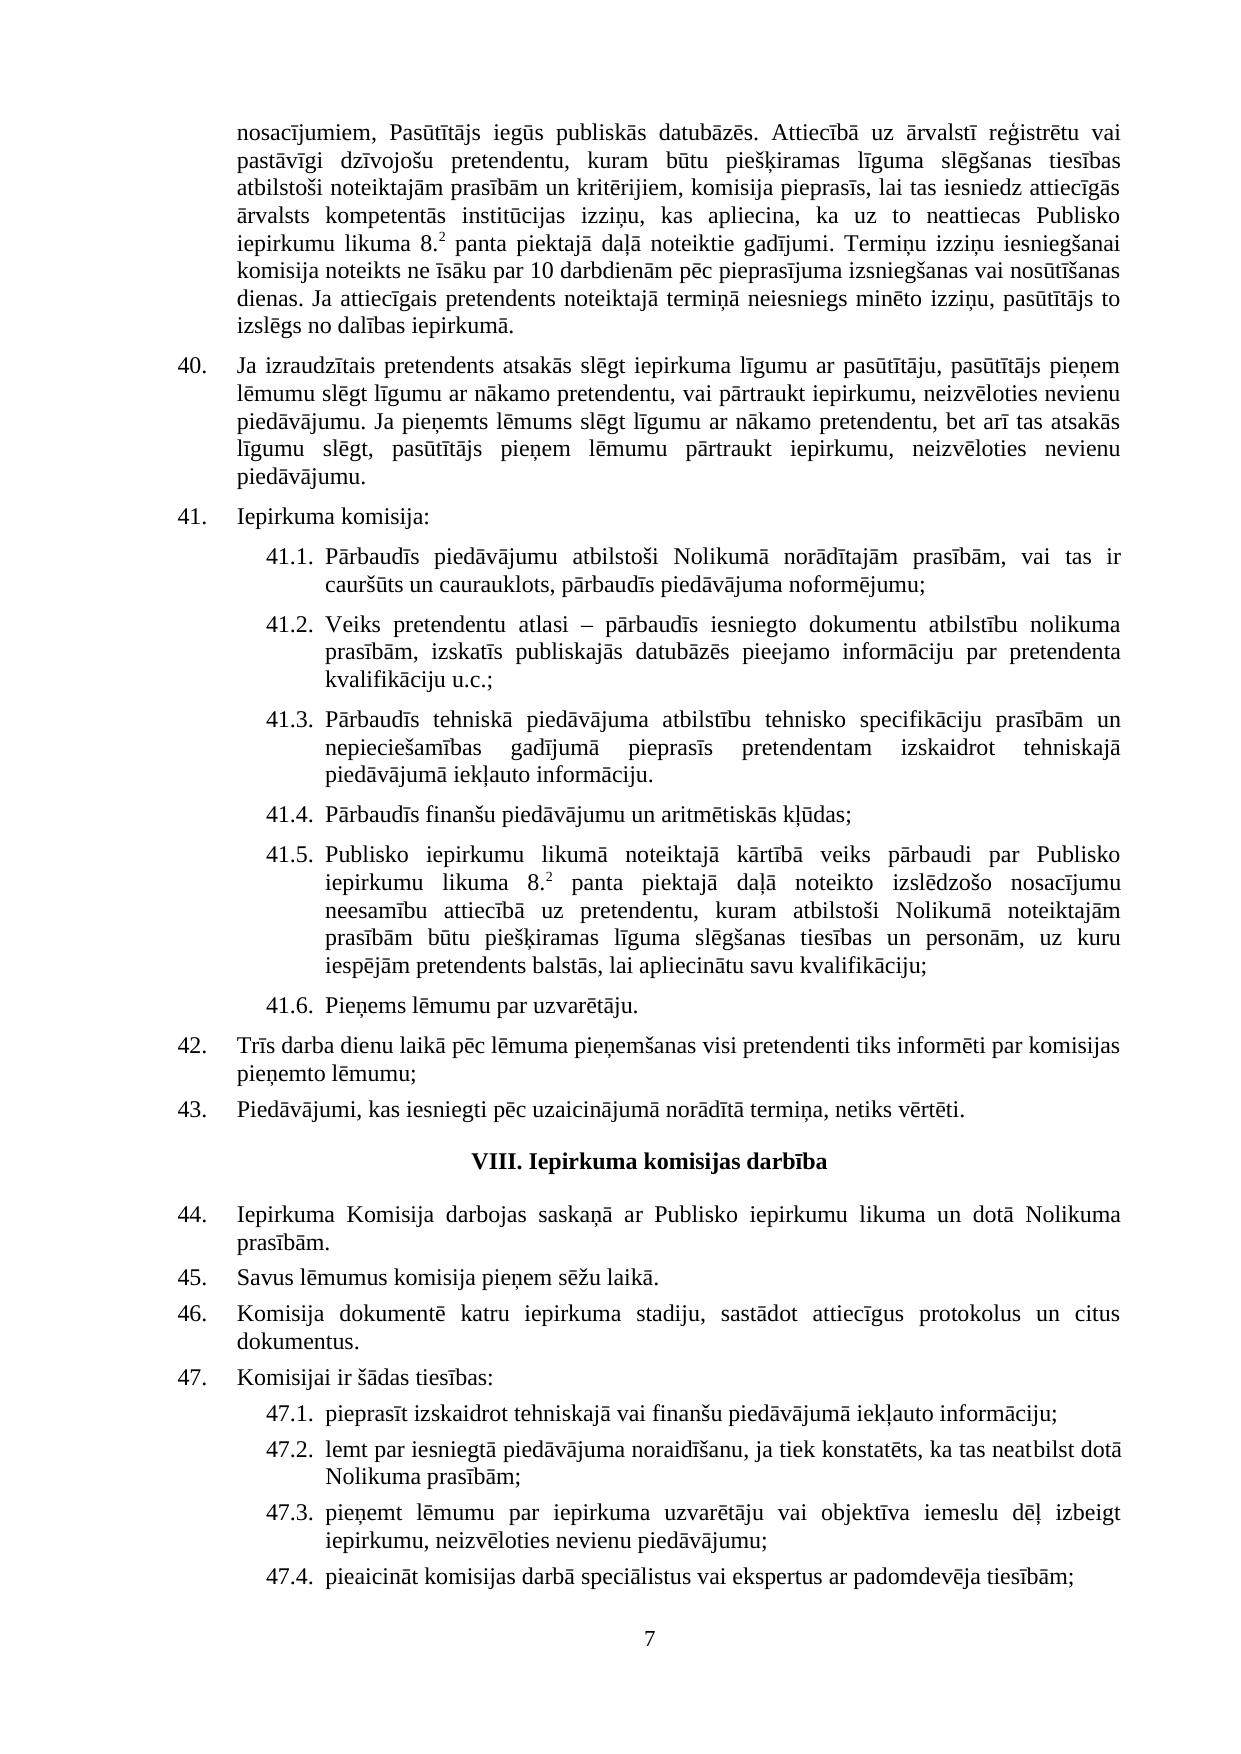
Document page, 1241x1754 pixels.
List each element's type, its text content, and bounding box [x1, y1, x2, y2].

list Iepirkuma komisija: [177, 502, 1122, 529]
list Pārbaudīs tehniskā piedāvājuma atbilstību tehnisko specifikāciju prasībām un nepieciešamības gadījumā pieprasīs pretendentam izskaidrot tehniskajā piedāvājumā iekļauto informāciju. [266, 705, 1122, 788]
list Piedāvājumi, kas iesniegti pēc uzaicinājumā norādītā termiņa, netiks vērtēti. [177, 1095, 1122, 1122]
list VIII. Iepirkuma komisijas darbība [177, 1147, 1122, 1175]
list Trīs darba dienu laikā pēc lēmuma pieņemšanas visi pretendenti tiks informēti par komisijas pieņemto lēmumu; [177, 1031, 1122, 1086]
list lemt par iesniegtā piedāvājuma noraidīšanu, ja tiek konstatēts, ka tas neatbilst dotā Nolikuma prasībām; [266, 1435, 1122, 1490]
list Pieņems lēmumu par uzvarētāju. [266, 991, 1122, 1019]
list Iepirkuma Komisija darbojas saskaņā ar Publisko iepirkumu likuma un dotā Nolikuma prasībām. [177, 1200, 1122, 1255]
list pieņemt lēmumu par iepirkuma uzvarētāju vai objektīva iemeslu dēļ izbeigt iepirkumu, neizvēloties nevienu piedāvājumu; [266, 1498, 1122, 1553]
list Pārbaudīs finanšu piedāvājumu un aritmētiskās kļūdas; [266, 800, 1122, 828]
list pieprasīt izskaidrot tehniskajā vai finanšu piedāvājumā iekļauto informāciju; [266, 1399, 1122, 1426]
list Savus lēmumus komisija pieņem sēžu laikā. [177, 1263, 1122, 1291]
list Publisko iepirkumu likumā noteiktajā kārtībā veiks pārbaudi par Publisko iepirkumu likuma 8.2 panta piektajā daļā noteikto izslēdzošo nosacījumu neesamību attiecībā uz pretendentu, kuram atbilstoši Nolikumā noteiktajām prasībām būtu piešķiramas līguma slēgšanas tiesības un personām, uz kuru iespējām pretendents balstās, lai apliecinātu savu kvalifikāciju; [266, 841, 1122, 978]
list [177, 118, 1122, 339]
list Pārbaudīs piedāvājumu atbilstoši Nolikumā norādītajām prasībām, vai tas ir cauršūts un caurauklots, pārbaudīs piedāvājuma noformējumu; [266, 542, 1122, 597]
list pieaicināt komisijas darbā speciālistus vai ekspertus ar padomdevēja tiesībām; [266, 1562, 1122, 1589]
list Komisija dokumentē katru iepirkuma stadiju, sastādot attiecīgus protokolus un citus dokumentus. [177, 1299, 1122, 1354]
list Komisijai ir šādas tiesības: [177, 1363, 1122, 1391]
list Veiks pretendentu atlasi – pārbaudīs iesniegto dokumentu atbilstību nolikuma prasībām, izskatīs publiskajās datubāzēs pieejamo informāciju par pretendenta kvalifikāciju u.c.; [266, 610, 1122, 693]
list Ja izraudzītais pretendents atsakās slēgt iepirkuma līgumu ar pasūtītāju, pasūtītājs pieņem lēmumu slēgt līgumu ar nākamo pretendentu, vai pārtraukt iepirkumu, neizvēloties nevienu piedāvājumu. Ja pieņemts lēmums slēgt līgumu ar nākamo pretendentu, bet arī tas atsakās līgumu slēgt, pasūtītājs pieņem lēmumu pārtraukt iepirkumu, neizvēloties nevienu piedāvājumu. [177, 351, 1122, 489]
